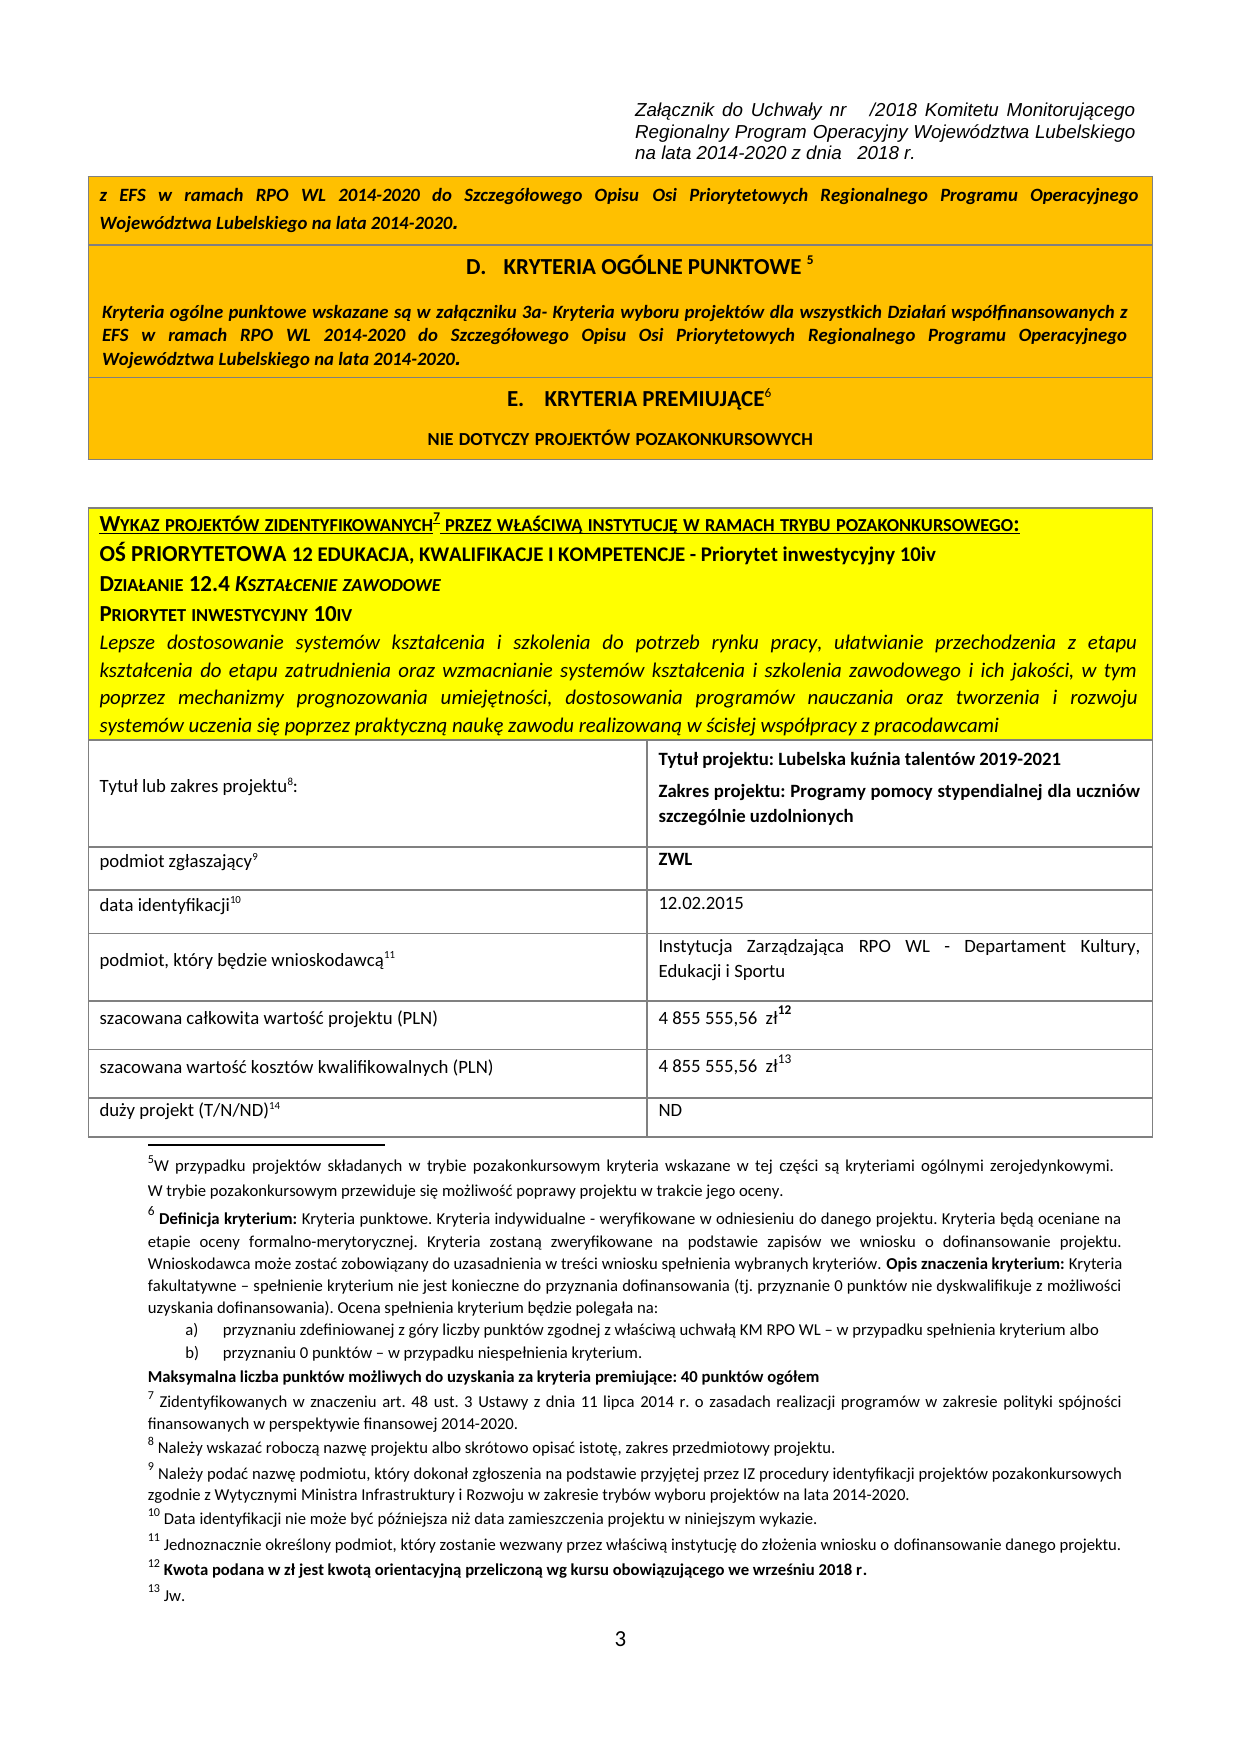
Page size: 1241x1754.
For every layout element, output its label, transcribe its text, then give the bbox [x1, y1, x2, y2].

table_cell 12.02.2015 [648, 891, 1152, 932]
table_cell KRYTERIA PREMIUJĄCE nie dotyczy projektów pozakonkursowych [89, 378, 1152, 459]
table_cell Tytuł lub zakres projektu: [89, 741, 646, 846]
table_cell 4 855 555,56 zł [648, 1050, 1152, 1097]
table_cell 4 855 555,56 zł [648, 1002, 1152, 1049]
table_cell ND [648, 1099, 1152, 1136]
table_cell data identyfikacji [89, 891, 646, 932]
table_cell szacowana wartość kosztów kwalifikowalnych (PLN) [89, 1050, 646, 1097]
table_cell ZWL [648, 848, 1152, 889]
table_cell szacowana całkowita wartość projektu (PLN) [89, 1002, 646, 1049]
table_cell podmiot, który będzie wnioskodawcą [89, 934, 646, 1000]
table_header Wykaz projektów zidentyfikowanych przez właściwą instytucję w ramach trybu pozakonkursowego: OŚ PRIORYTETOWA 12 EDUKACJA, KWALIFIKACJE I KOMPETENCJE - Priorytet inwestycyjny 10iv Działanie 12.4 Kształcenie zawodowe Priorytet inwestycyjny 10iv Lepsze dostosowanie systemów kształcenia i szkolenia do potrzeb rynku pracy, ułatwianie przechodzenia z etapu kształcenia do etapu zatrudnienia oraz wzmacnianie systemów kształcenia i szkolenia zawodowego i ich jakości, w tym poprzez mechanizmy prognozowania umiejętności, dostosowania programów nauczania oraz tworzenia i rozwoju systemów uczenia się poprzez praktyczną naukę zawodu realizowaną w ścisłej współpracy z pracodawcami [89, 509, 1152, 739]
table_cell duży projekt (T/N/ND) [89, 1099, 646, 1136]
table_cell podmiot zgłaszający [89, 848, 646, 889]
table_cell Tytuł projektu: Lubelska kuźnia talentów 2019-2021 Zakres projektu: Programy pomocy stypendialnej dla uczniów szczególnie uzdolnionych [648, 741, 1152, 846]
table_cell [89, 246, 1152, 377]
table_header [89, 177, 1152, 244]
table_cell Instytucja Zarządzająca RPO WL - Departament Kultury, Edukacji i Sportu [648, 934, 1152, 1000]
